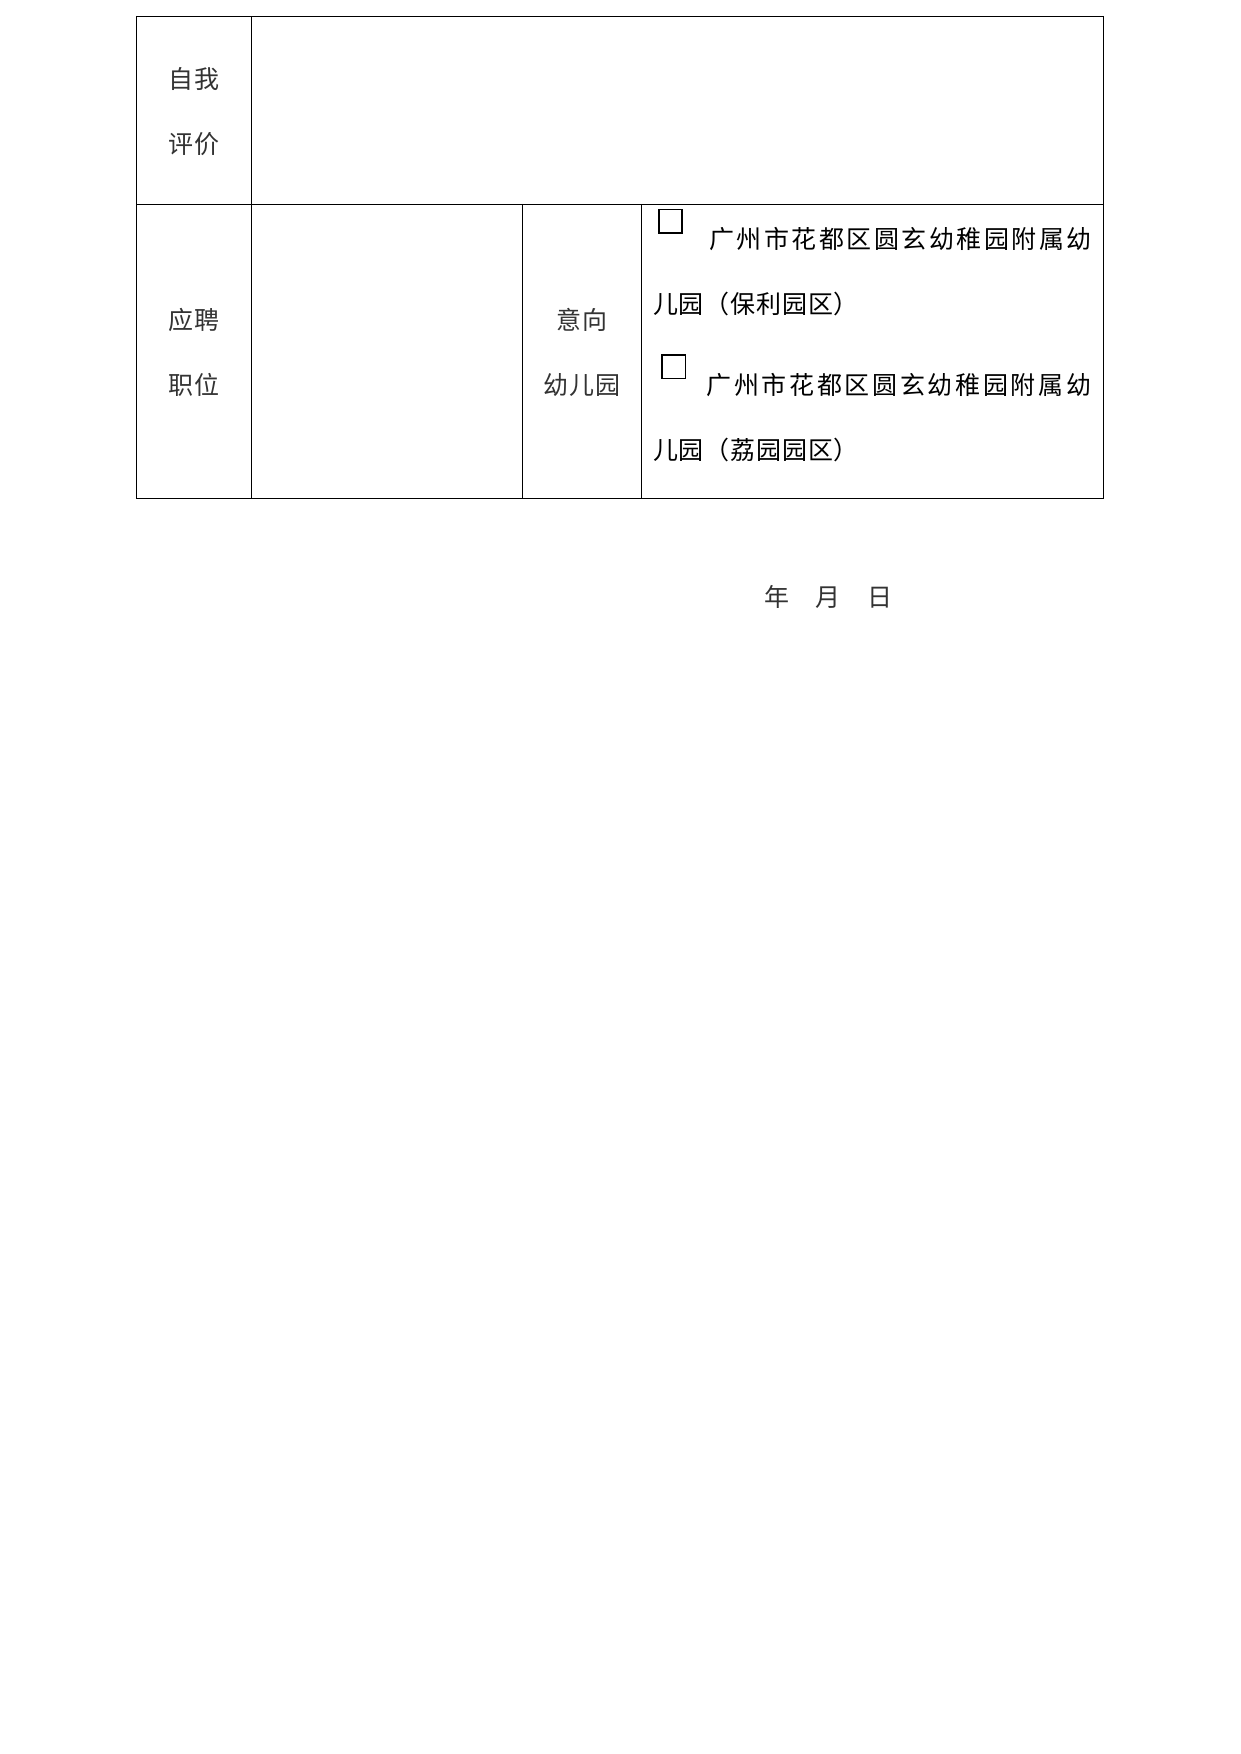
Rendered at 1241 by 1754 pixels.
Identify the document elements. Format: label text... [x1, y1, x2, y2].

text 年 月 日 [12, 563, 1161, 628]
table_cell 广州市花都区圆玄幼稚园附属幼儿园（保利园区） 广州市花都区圆玄幼稚园附属幼儿园（荔园园区） [642, 205, 1103, 497]
table_cell [252, 205, 522, 497]
table_cell [252, 17, 1103, 204]
table_cell 自我 评价 [137, 17, 251, 204]
table_cell 意向 幼儿园 [523, 205, 641, 497]
table_cell 应聘 职位 [137, 205, 251, 497]
